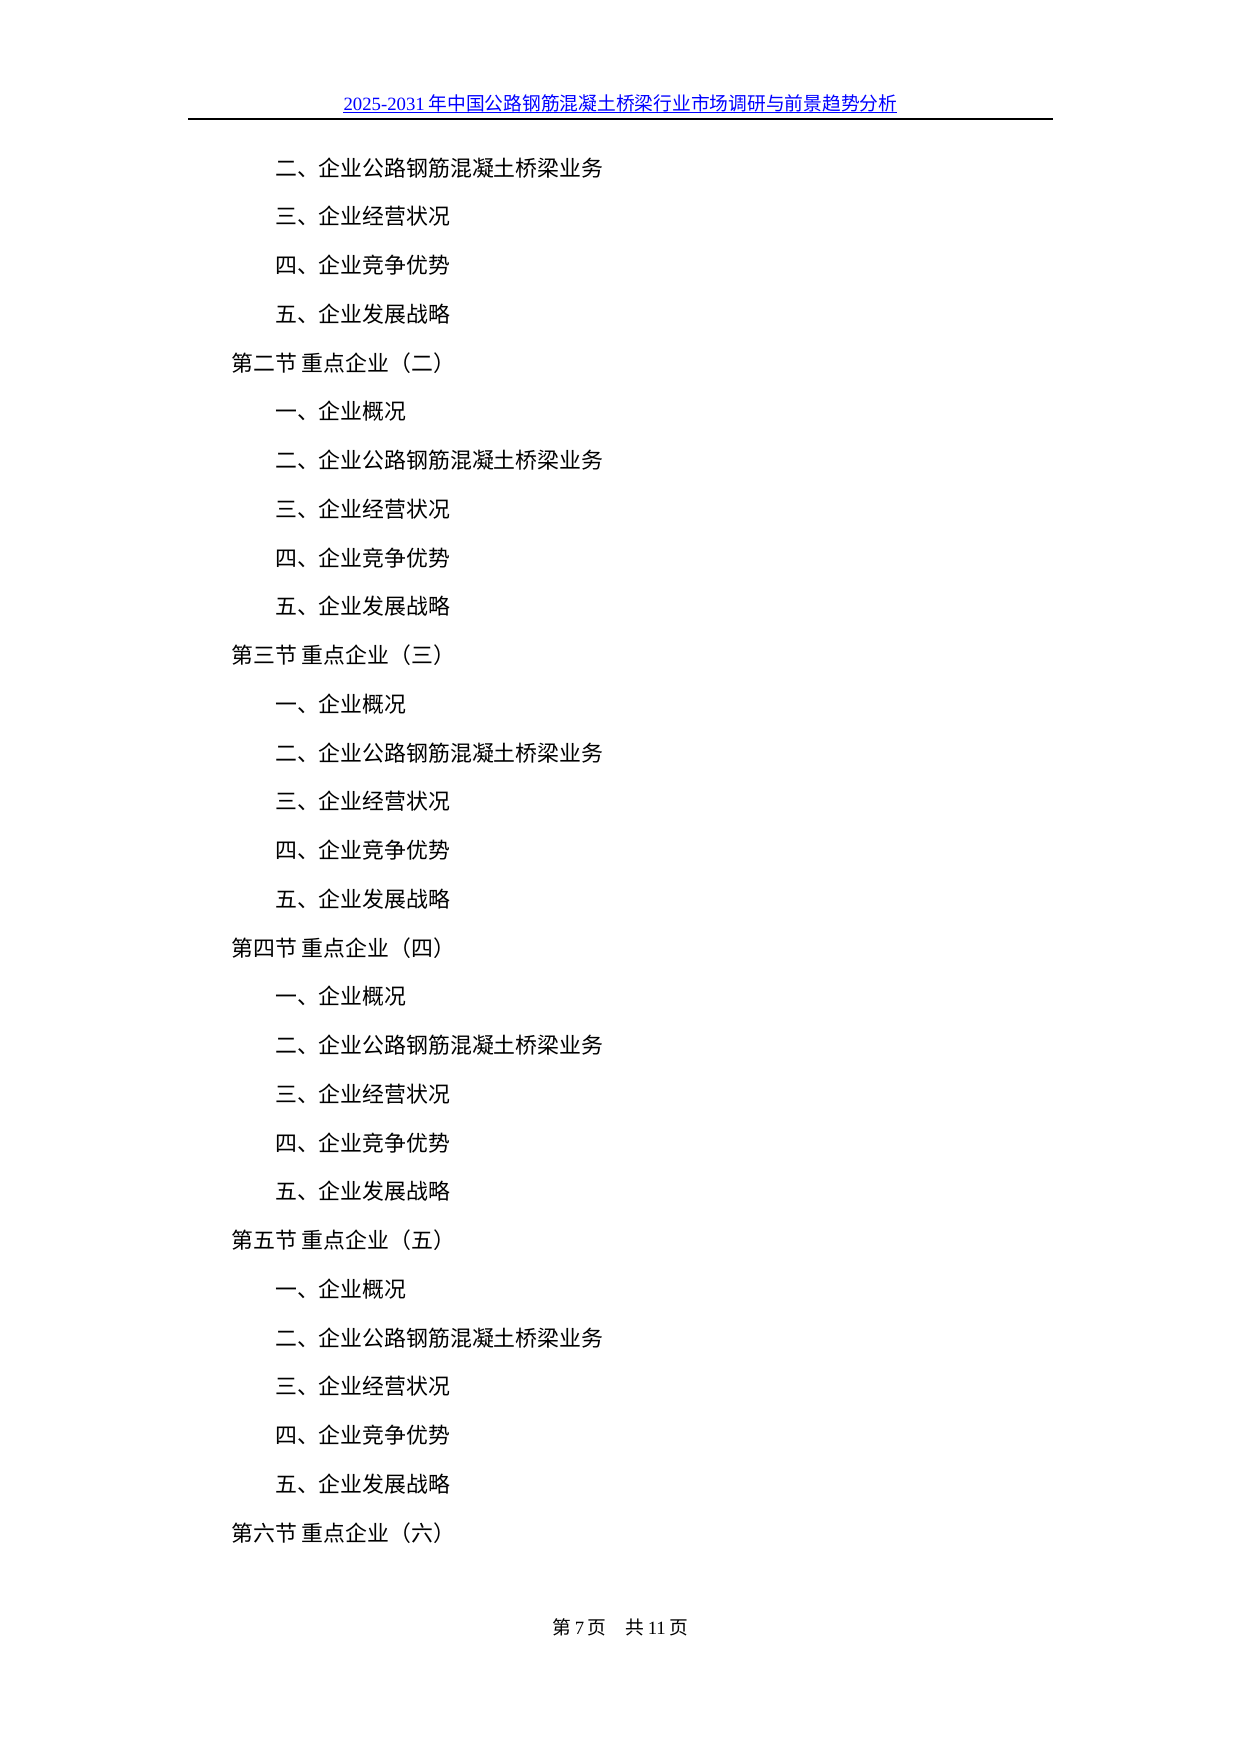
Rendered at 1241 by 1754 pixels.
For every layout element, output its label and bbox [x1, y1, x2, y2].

text [187, 150, 1053, 1548]
